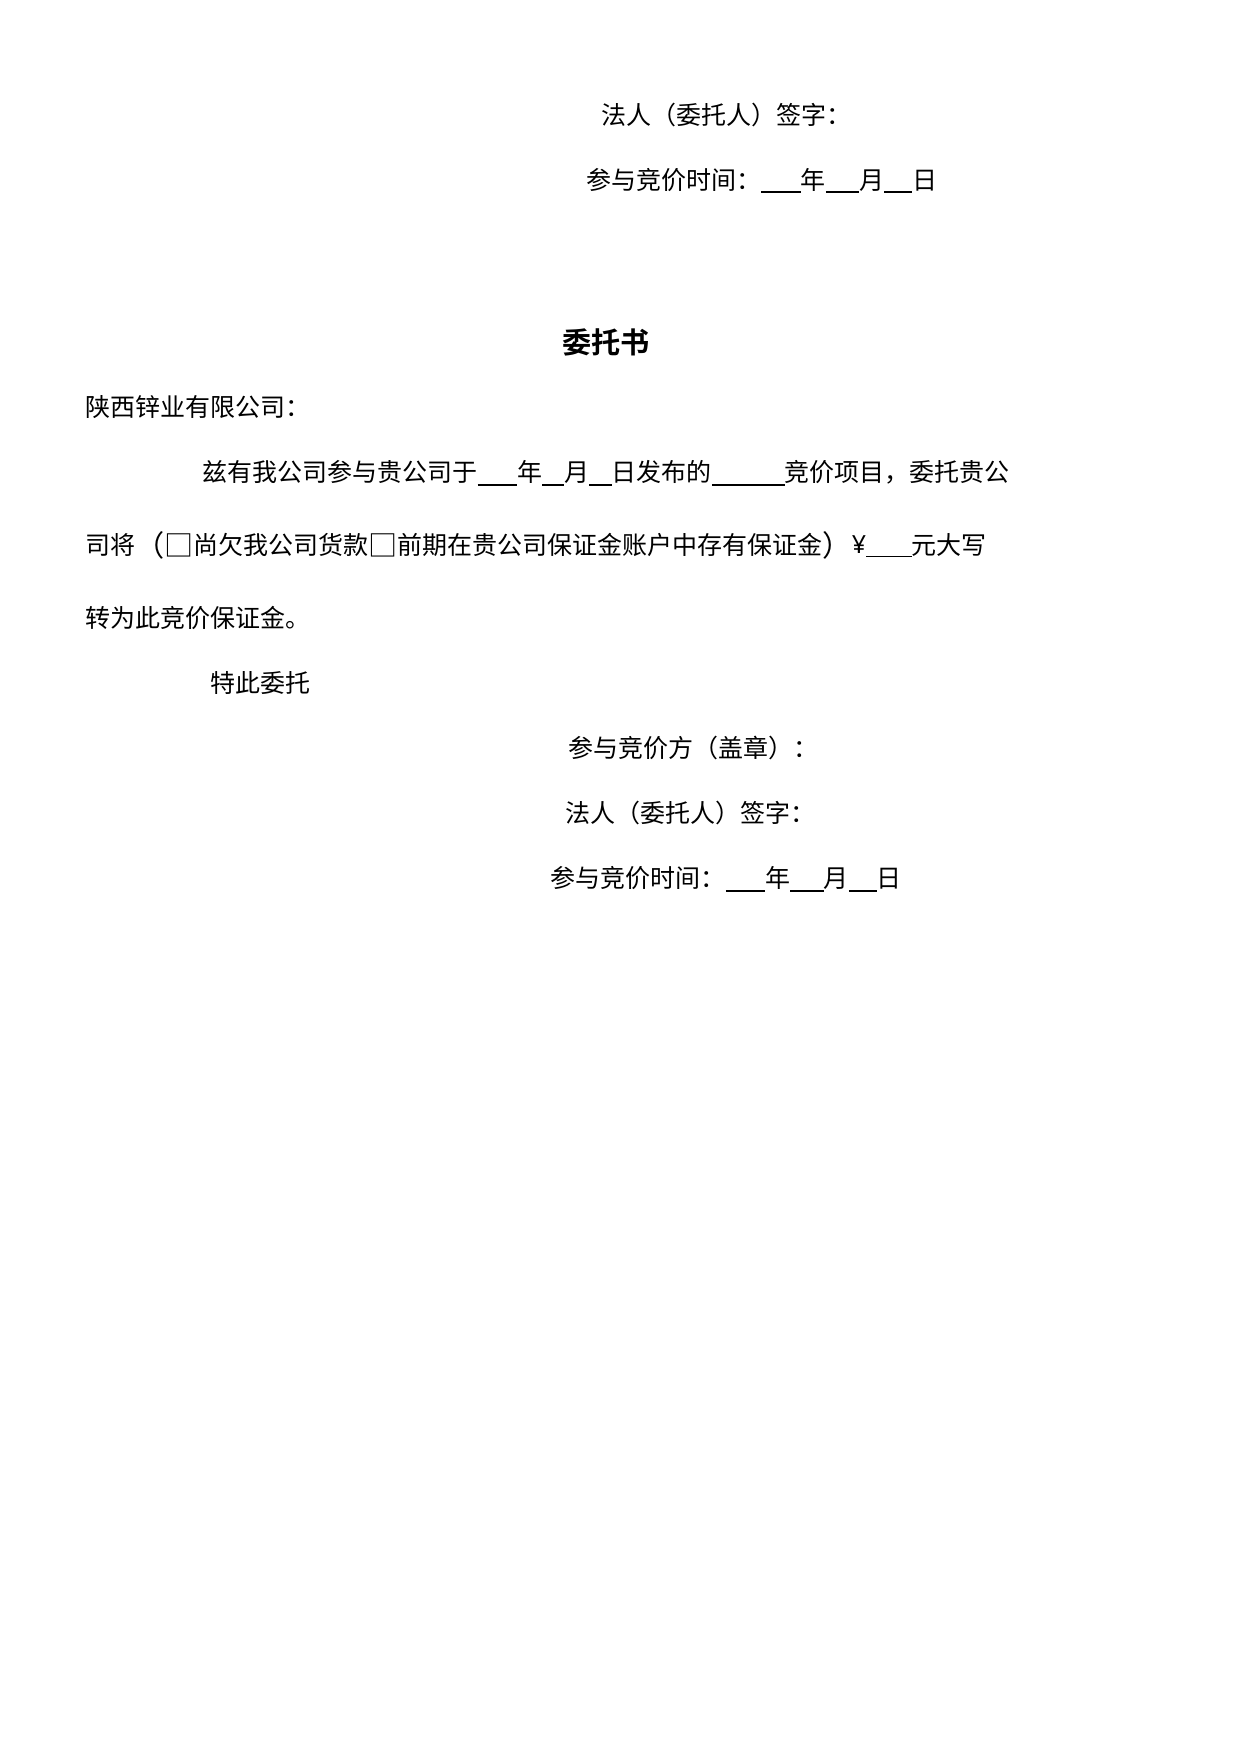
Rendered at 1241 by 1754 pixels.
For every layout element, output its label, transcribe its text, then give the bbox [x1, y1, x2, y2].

table_cell 司将（□尚欠我公司货款□前期在贵公司保证金账户中存有保证金）¥ 元大写 [74, 503, 1138, 584]
table_cell 参与竞价时间： 年 月 日 [74, 845, 1138, 909]
table_cell 参与竞价方（盖章）： [74, 715, 1138, 779]
table_cell 兹有我公司参与贵公司于 年 月 日发布的 竞价项目，委托贵公 [74, 438, 1138, 503]
table_cell 委托书 [74, 243, 1138, 373]
table_cell 法人（委托人）签字： [74, 780, 1138, 844]
table_cell [74, 81, 1138, 243]
table_cell 陕西锌业有限公司： [74, 373, 1138, 438]
table_cell 特此委托 [74, 650, 1138, 714]
table_cell 转为此竞价保证金。 [74, 585, 1138, 649]
